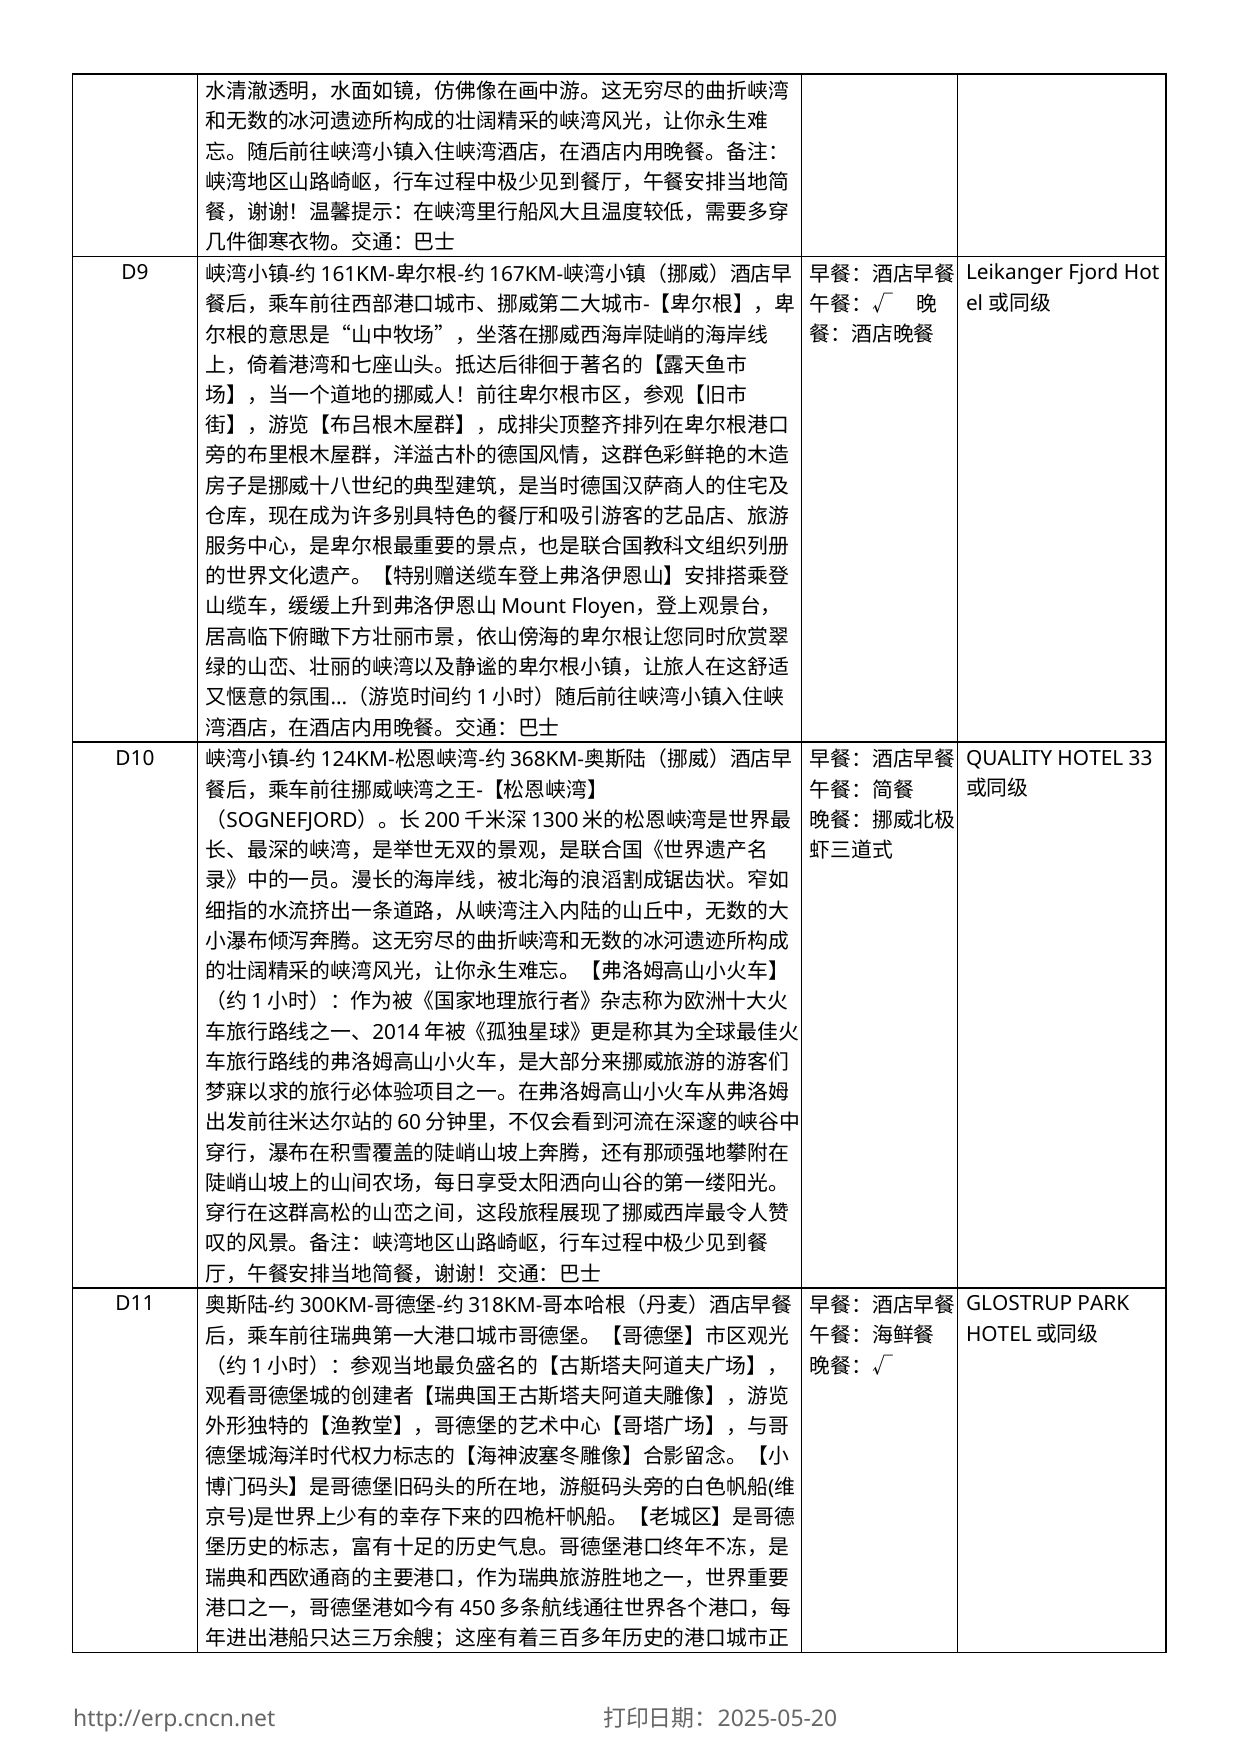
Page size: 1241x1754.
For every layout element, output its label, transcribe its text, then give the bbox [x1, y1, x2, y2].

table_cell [198, 1289, 801, 1652]
table_cell 早餐：酒店早餐 午餐：海鲜餐 晚餐：√ [802, 1289, 957, 1652]
table_cell 早餐：酒店早餐 午餐：简餐 晚餐：挪威北极虾三道式 [802, 743, 957, 1287]
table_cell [958, 1289, 1165, 1652]
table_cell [198, 75, 801, 256]
table_cell 峡湾小镇-约161KM-卑尔根-约167KM-峡湾小镇（挪威） [198, 257, 801, 741]
table_cell 早餐：酒店早餐 午餐：√ 晚餐：酒店晚餐 [802, 257, 957, 741]
table_cell D9 [73, 257, 197, 741]
table_cell D8 [73, 75, 197, 256]
table_cell QUALITY HOTEL 33或同级 [958, 743, 1165, 1287]
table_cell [958, 75, 1165, 256]
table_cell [802, 75, 957, 256]
table_cell D10 [73, 743, 197, 1287]
table_cell D11 [73, 1289, 197, 1652]
table_cell 峡湾小镇-约124KM-松恩峡湾-约368KM-奥斯陆（挪威） [198, 743, 801, 1287]
table_cell Leikanger Fjord Hotel 或同级 [958, 257, 1165, 741]
